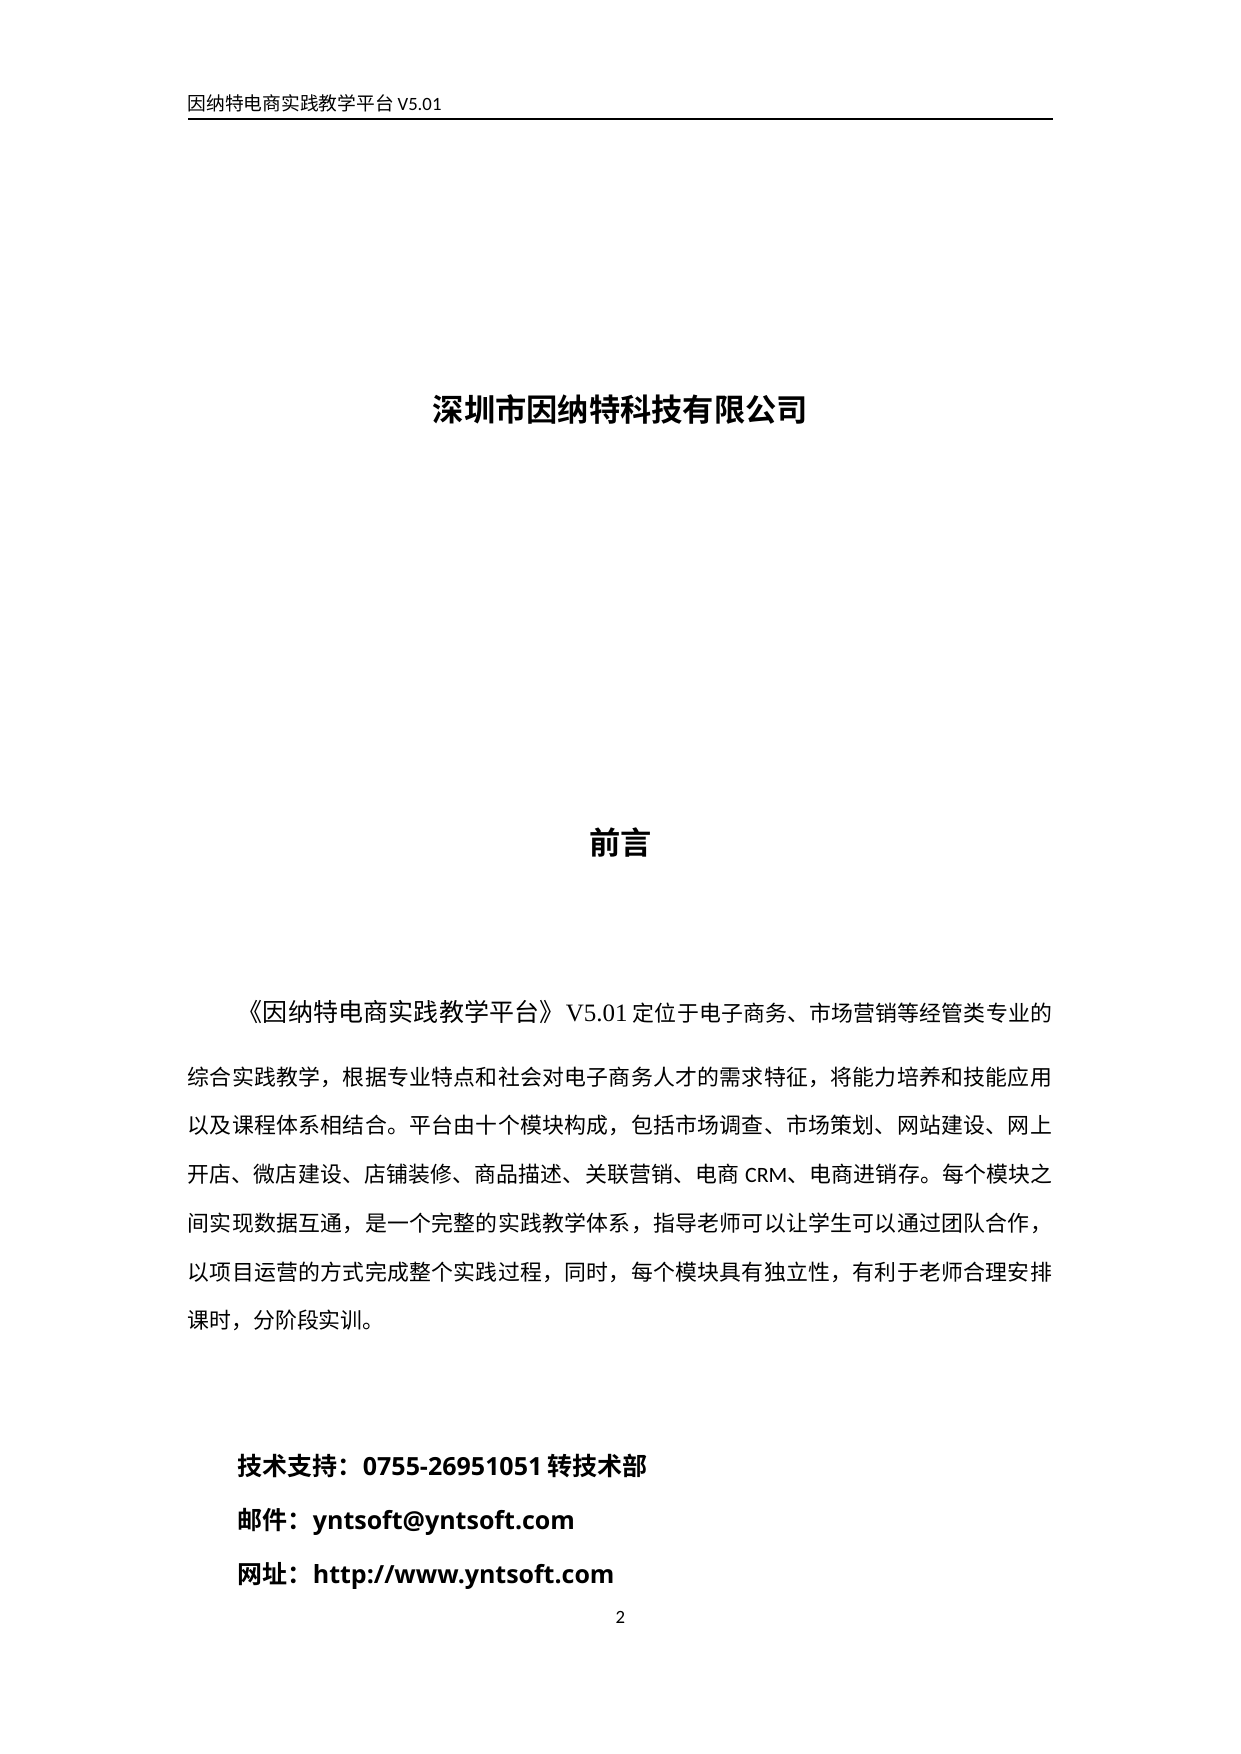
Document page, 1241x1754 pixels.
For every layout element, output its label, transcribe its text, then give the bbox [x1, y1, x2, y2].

text 邮件：yntsoft@yntsoft.com [187, 1500, 1053, 1537]
text 网址：http://www.yntsoft.com [187, 1555, 1053, 1591]
text 技术支持：0755-26951051转技术部 [187, 1446, 1053, 1482]
text 《因纳特电商实践教学平台》V5.01定位于电子商务、市场营销等经管类专业的综合实践教学，根据专业特点和社会对电子商务人才的需求特征，将能力培养和技能应用以及课程体系相结合。平台由十个模块构成，包括市场调查、市场策划、网站建设、网上开店、微店建设、店铺装修、商品描述、关联营销、电商CRM、电商进销存。每个模块之间实现数据互通，是一个完整的实践教学体系，指导老师可以让学生可以通过团队合作，以项目运营的方式完成整个实践过程，同时，每个模块具有独立性，有利于老师合理安排课时，分阶段实训。 [187, 978, 1053, 1335]
text 前言 [187, 808, 1053, 873]
text 深圳市因纳特科技有限公司 [187, 376, 1053, 441]
